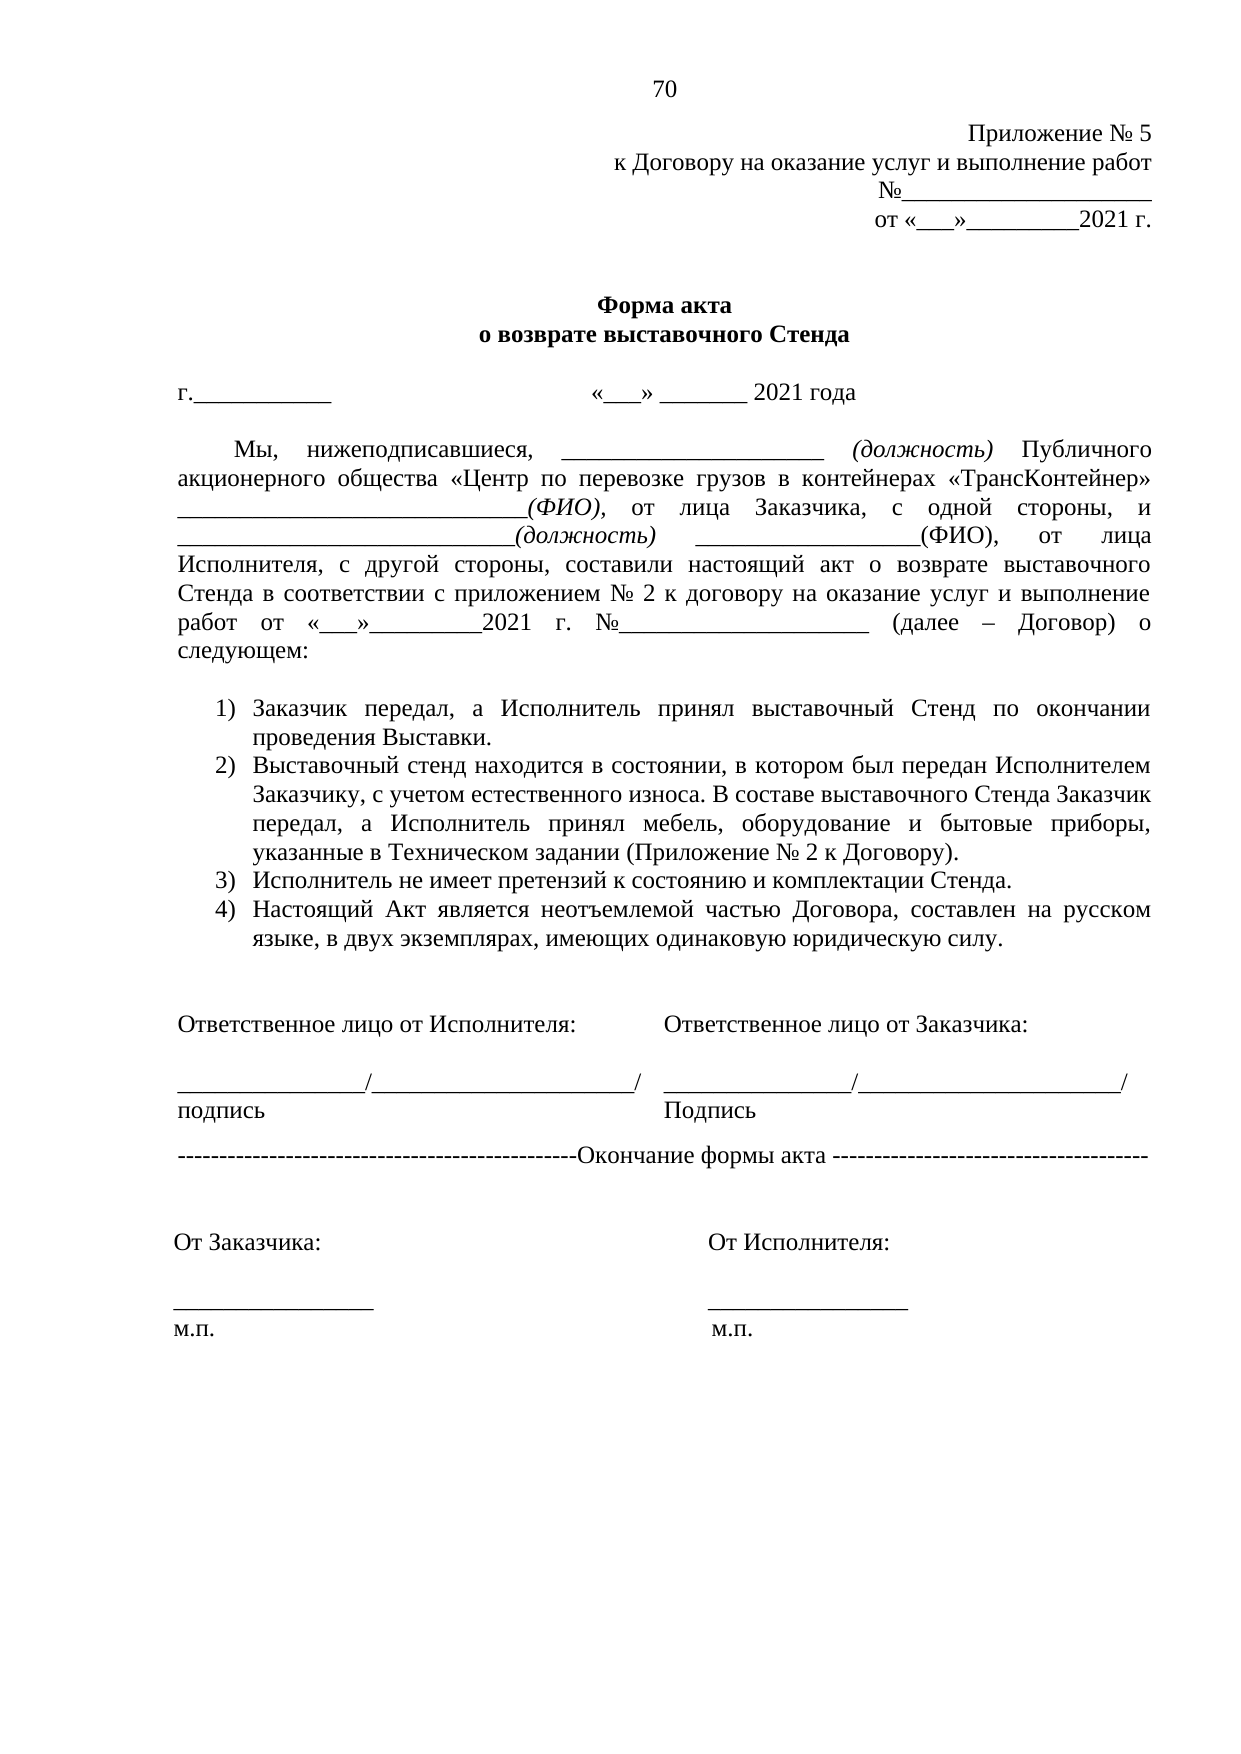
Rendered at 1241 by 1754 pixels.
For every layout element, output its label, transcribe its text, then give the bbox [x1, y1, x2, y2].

text от «___»_________2021 г. [177, 204, 1152, 233]
text ------------------------------------------------Окончание формы акта -------------------------------------- [177, 1141, 1152, 1169]
text Форма акта [177, 291, 1152, 319]
table_header От Заказчика: ________________ м.п. [162, 1227, 697, 1342]
table_header Ответственное лицо от Исполнителя: _______________/_____________________/ подпись [166, 1009, 652, 1141]
text о возврате выставочного Стенда [177, 319, 1152, 348]
list Выставочный стенд находится в состоянии, в котором был передан Исполнителем Заказчику, с учетом естественного износа. В составе выставочного Стенда Заказчик передал, а Исполнитель принял мебель, оборудование и бытовые приборы, указанные в Техническом задании (Приложение № 2 к Договору). [215, 751, 1152, 866]
text г.___________ «___» _______ 2021 года [177, 377, 1152, 406]
text №____________________ [177, 176, 1152, 204]
list Исполнитель не имеет претензий к состоянию и комплектации Стенда. [215, 866, 1152, 894]
list Заказчик передал, а Исполнитель принял выставочный Стенд по окончании проведения Выставки. [215, 693, 1152, 751]
table_header Ответственное лицо от Заказчика: _______________/_____________________/ Подпись [653, 1009, 1139, 1141]
text Мы, нижеподписавшиеся, _____________________ (должность) Публичного акционерного общества «Центр по перевозке грузов в контейнерах «ТрансКонтейнер» ____________________________(ФИО), от лица Заказчика, с одной стороны, и ___________________________(должность) __________________(ФИО), от лица Исполнителя, с другой стороны, составили настоящий акт о возврате выставочного Стенда в соответствии с приложением № 2 к договору на оказание услуг и выполнение работ от «___»_________2021 г. №____________________ (далее – Договор) о следующем: [177, 434, 1152, 664]
text Приложение № 5 к Договору на оказание услуг и выполнение работ [177, 118, 1152, 176]
table_header От Исполнителя: ________________ м.п. [697, 1227, 1167, 1342]
list Настоящий Акт является неотъемлемой частью Договора, составлен на русском языке, в двух экземплярах, имеющих одинаковую юридическую силу. [215, 894, 1152, 952]
